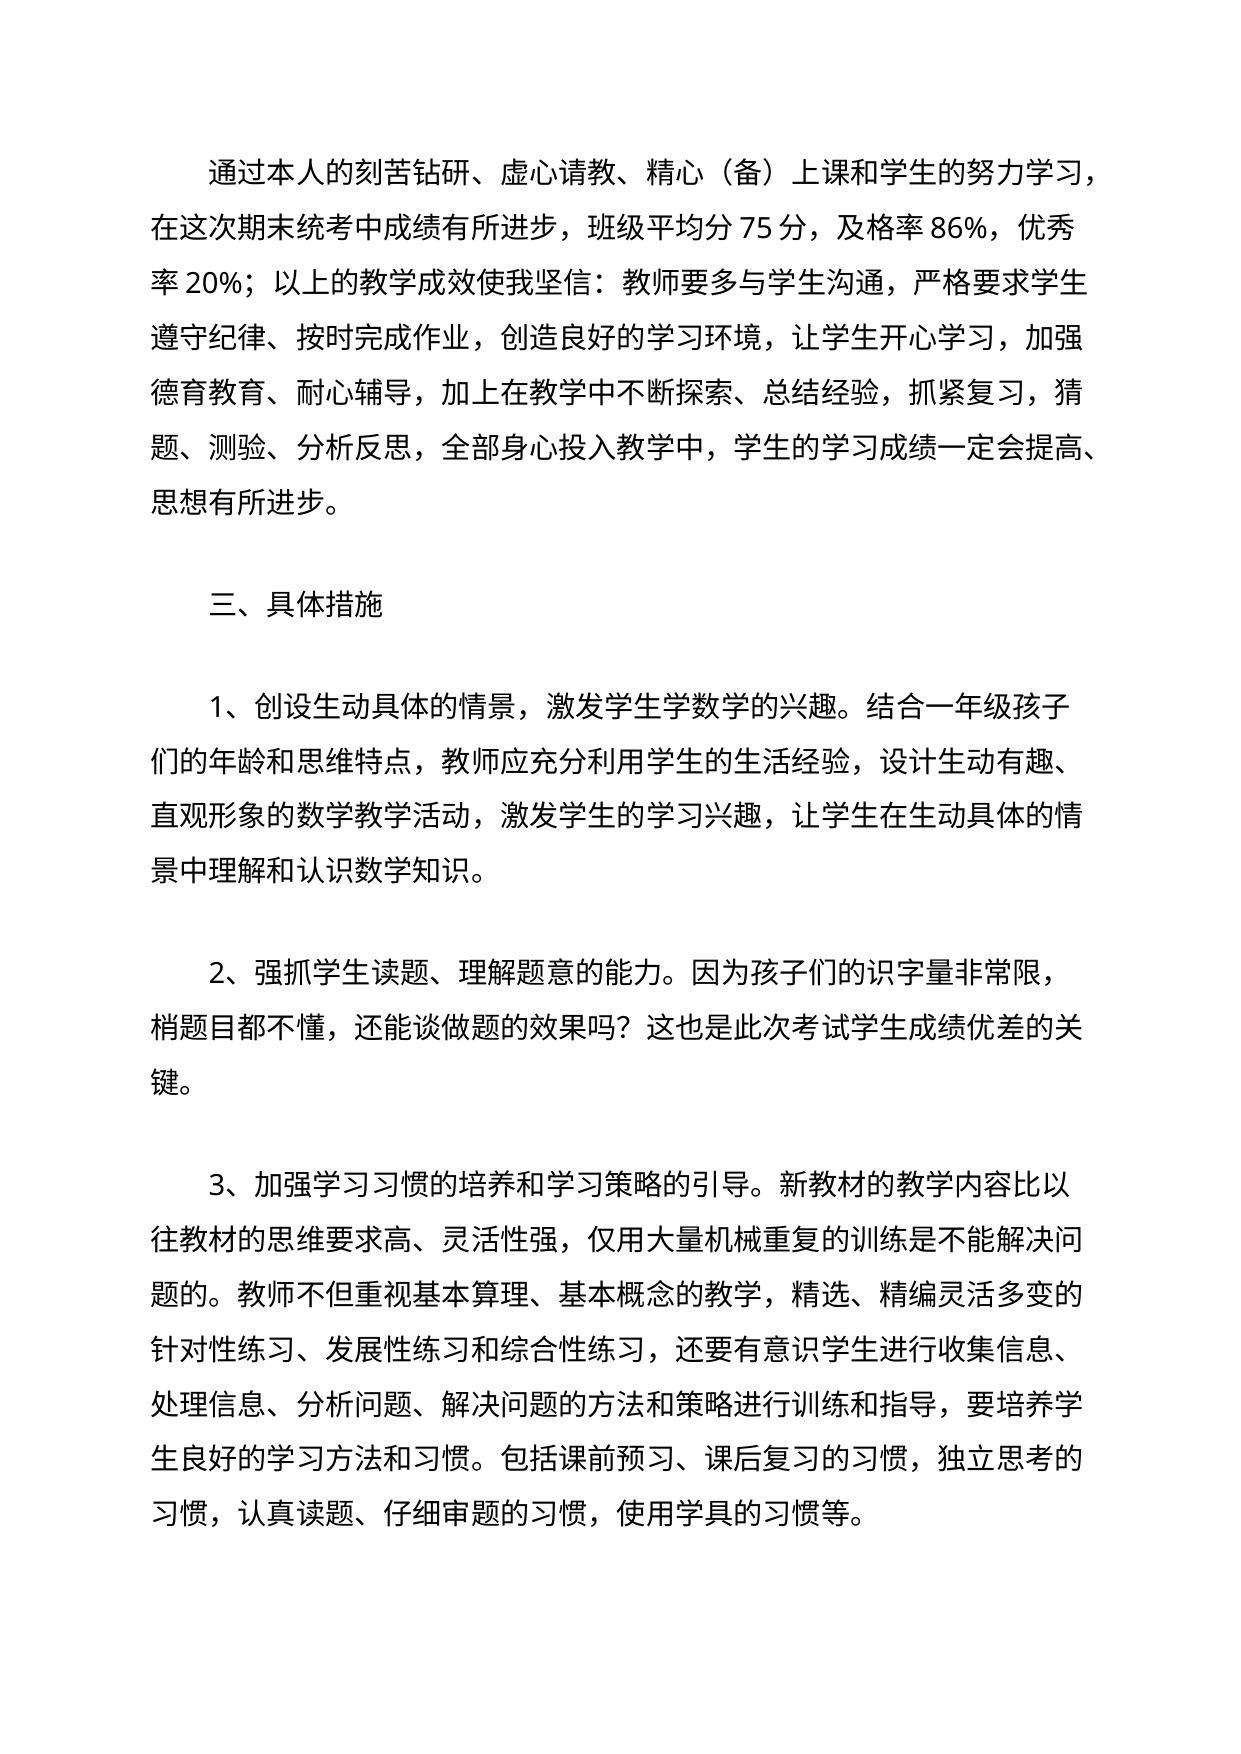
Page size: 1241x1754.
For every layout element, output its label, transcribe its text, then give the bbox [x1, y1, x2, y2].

text 1、创设生动具体的情景，激发学生学数学的兴趣。结合一年级孩子们的年龄和思维特点，教师应充分利用学生的生活经验，设计生动有趣、直观形象的数学教学活动，激发学生的学习兴趣，让学生在生动具体的情景中理解和认识数学知识。 [150, 683, 1090, 890]
text 2、强抓学生读题、理解题意的能力。因为孩子们的识字量非常限，梢题目都不懂，还能谈做题的效果吗？这也是此次考试学生成绩优差的关键。 [150, 950, 1090, 1102]
text 3、加强学习习惯的培养和学习策略的引导。新教材的教学内容比以往教材的思维要求高、灵活性强，仅用大量机械重复的训练是不能解决问题的。教师不但重视基本算理、基本概念的教学，精选、精编灵活多变的针对性练习、发展性练习和综合性练习，还要有意识学生进行收集信息、处理信息、分析问题、解决问题的方法和策略进行训练和指导，要培养学生良好的学习方法和习惯。包括课前预习、课后复习的习惯，独立思考的习惯，认真读题、仔细审题的习惯，使用学具的习惯等。 [150, 1161, 1090, 1533]
text 通过本人的刻苦钻研、虚心请教、精心（备）上课和学生的努力学习，在这次期末统考中成绩有所进步，班级平均分75分，及格率86%，优秀率20%；以上的教学成效使我坚信：教师要多与学生沟通，严格要求学生遵守纪律、按时完成作业，创造良好的学习环境，让学生开心学习，加强德育教育、耐心辅导，加上在教学中不断探索、总结经验，抓紧复习，猜题、测验、分析反思，全部身心投入教学中，学生的学习成绩一定会提高、思想有所进步。 [150, 150, 1090, 522]
text 三、具体措施 [150, 581, 1090, 624]
